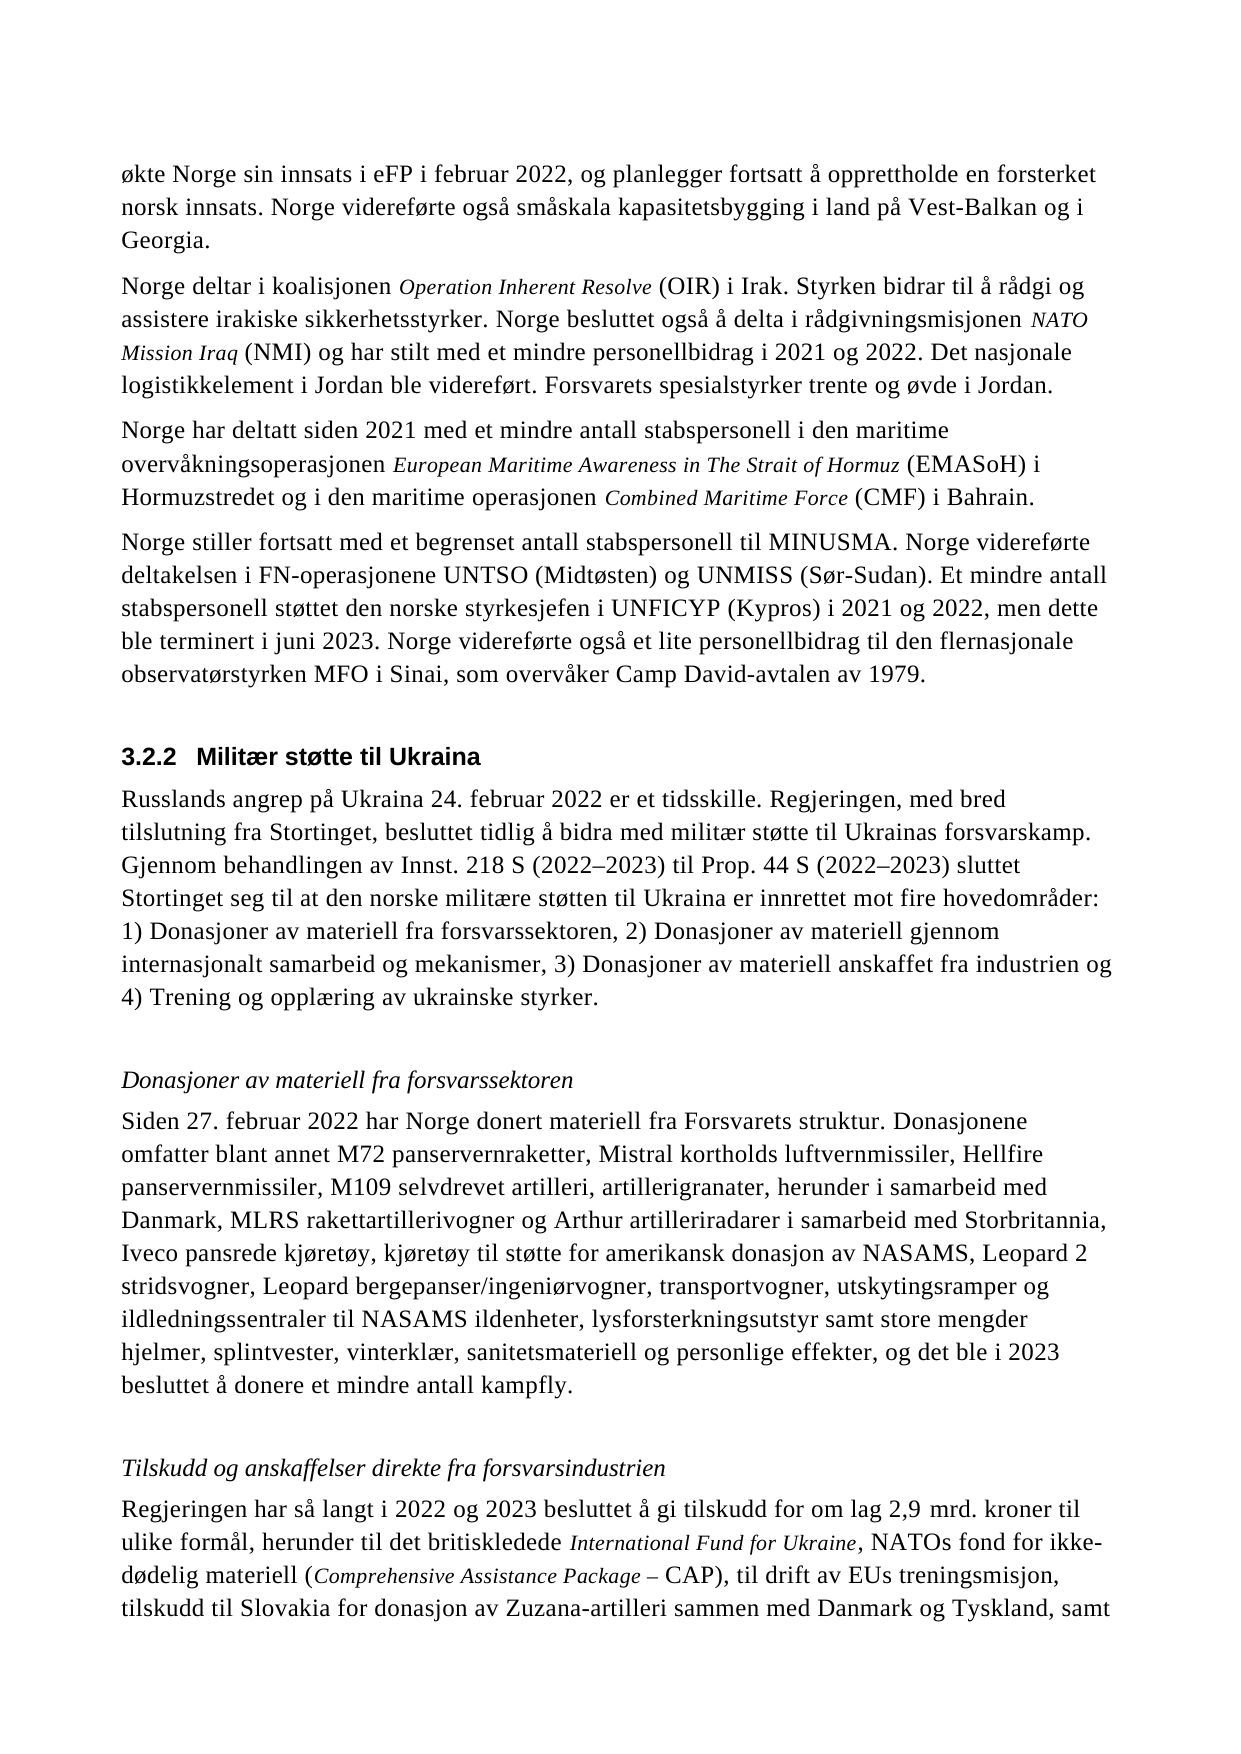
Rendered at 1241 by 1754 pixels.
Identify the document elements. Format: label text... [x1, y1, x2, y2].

text Donasjoner av materiell fra forsvarssektoren [121, 1065, 1119, 1093]
text Russlands angrep på Ukraina 24. februar 2022 er et tidsskille. Regjeringen, med bred tilslutning fra Stortinget, besluttet tidlig å bidra med militær støtte til Ukrainas forsvarskamp. Gjennom behandlingen av Innst. 218 S (2022–2023) til Prop. 44 S (2022–2023) sluttet Stortinget seg til at den norske militære støtten til Ukraina er innrettet mot fire hovedområder: 1) Donasjoner av materiell fra forsvarssektoren, 2) Donasjoner av materiell gjennom internasjonalt samarbeid og mekanismer, 3) Donasjoner av materiell anskaffet fra industrien og 4) Trening og opplæring av ukrainske styrker. [121, 784, 1119, 1011]
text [121, 159, 1119, 254]
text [121, 1494, 1119, 1622]
text Siden 27. februar 2022 har Norge donert materiell fra Forsvarets struktur. Donasjonene omfatter blant annet M72 panservernraketter, Mistral kortholds luftvernmissiler, Hellfire panservernmissiler, M109 selvdrevet artilleri, artillerigranater, herunder i samarbeid med Danmark, MLRS rakettartillerivogner og Arthur artilleriradarer i samarbeid med Storbritannia, Iveco pansrede kjøretøy, kjøretøy til støtte for amerikansk donasjon av NASAMS, Leopard 2 stridsvogner, Leopard bergepanser/ingeniørvogner, transportvogner, utskytingsramper og ildledningssentraler til NASAMS ildenheter, lysforsterkningsutstyr samt store mengder hjelmer, splintvester, vinterklær, sanitetsmateriell og personlige effekter, og det ble i 2023 besluttet å donere et mindre antall kampfly. [121, 1106, 1119, 1399]
text Norge stiller fortsatt med et begrenset antall stabspersonell til MINUSMA. Norge videreførte deltakelsen i FN-operasjonene UNTSO (Midtøsten) og UNMISS (Sør-Sudan). Et mindre antall stabspersonell støttet den norske styrkesjefen i UNFICYP (Kypros) i 2021 og 2022, men dette ble terminert i juni 2023. Norge videreførte også et lite personellbidrag til den flernasjonale observatørstyrken MFO i Sinai, som overvåker Camp David-avtalen av 1979. [121, 527, 1119, 688]
text Tilskudd og anskaffelser direkte fra forsvarsindustrien [121, 1453, 1119, 1482]
text Norge har deltatt siden 2021 med et mindre antall stabspersonell i den maritime overvåkningsoperasjonen European Maritime Awareness in The Strait of Hormuz (EMASoH) i Hormuzstredet og i den maritime operasjonen Combined Maritime Force (CMF) i Bahrain. [121, 416, 1119, 510]
subtitle Militær støtte til Ukraina [121, 742, 1119, 771]
text Norge deltar i koalisjonen Operation Inherent Resolve (OIR) i Irak. Styrken bidrar til å rådgi og assistere irakiske sikkerhetsstyrker. Norge besluttet også å delta i rådgivningsmisjonen NATO Mission Iraq (NMI) og har stilt med et mindre personellbidrag i 2021 og 2022. Det nasjonale logistikkelement i Jordan ble videreført. Forsvarets spesialstyrker trente og øvde i Jordan. [121, 271, 1119, 399]
